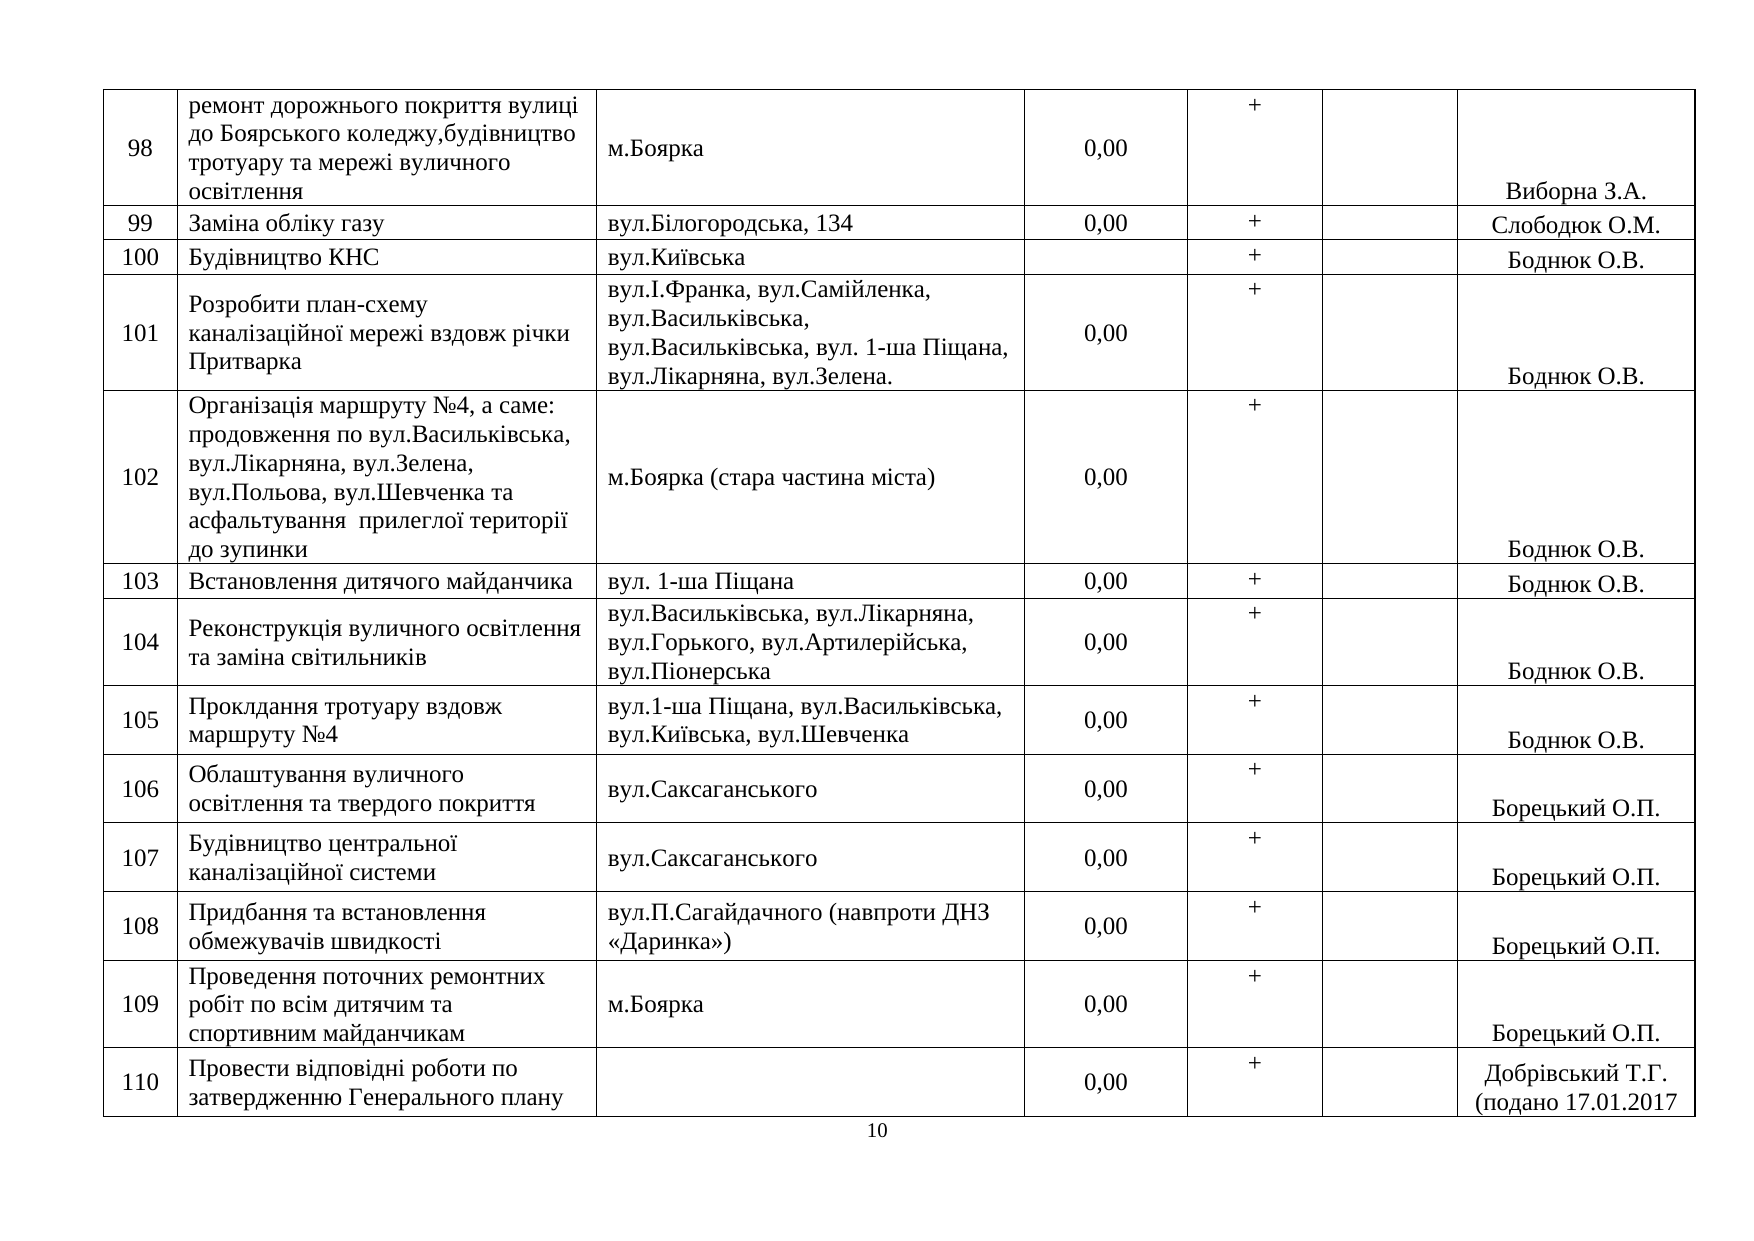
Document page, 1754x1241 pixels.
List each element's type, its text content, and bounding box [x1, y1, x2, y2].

table_cell Проведення поточних ремонтних робіт по всім дитячим та спортивним майданчикам [178, 961, 596, 1047]
table_cell Борецький О.П. [1458, 961, 1694, 1047]
table_cell 0,00 [1025, 892, 1187, 960]
table_cell 0,00 [1025, 823, 1187, 891]
table_cell 100 [104, 240, 177, 273]
table_cell м.Боярка [597, 90, 1024, 205]
table_cell Борецький О.П. [1458, 892, 1694, 960]
table_cell + [1188, 755, 1322, 822]
table_cell [1323, 686, 1457, 753]
table_cell вул.Київська [597, 240, 1024, 273]
table_cell Заміна обліку газу [178, 206, 596, 239]
table_cell [1323, 275, 1457, 389]
table_cell Боднюк О.В. [1458, 599, 1694, 685]
table_cell 102 [104, 391, 177, 563]
table_cell 108 [104, 892, 177, 960]
table_cell [1323, 564, 1457, 597]
table_cell вул. 1-ша Піщана [597, 564, 1024, 597]
table_cell 99 [104, 206, 177, 239]
table_cell 0,00 [1025, 206, 1187, 239]
table_cell + [1188, 564, 1322, 597]
table_cell м.Боярка [597, 961, 1024, 1047]
table_cell 98 [104, 90, 177, 205]
table_cell + [1188, 823, 1322, 891]
table_cell 0,00 [1025, 961, 1187, 1047]
table_cell 0,00 [1025, 1048, 1187, 1116]
table_cell вул.1-ша Піщана, вул.Васильківська, вул.Київська, вул.Шевченка [597, 686, 1024, 753]
table_cell 106 [104, 755, 177, 822]
table_cell Встановлення дитячого майданчика [178, 564, 596, 597]
table_cell Боднюк О.В. [1458, 564, 1694, 597]
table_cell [178, 1048, 596, 1116]
table_cell + [1188, 206, 1322, 239]
table_cell Боднюк О.В. [1458, 275, 1694, 389]
table_cell Боднюк О.В. [1458, 686, 1694, 753]
table_cell 103 [104, 564, 177, 597]
table_cell Слободюк О.М. [1458, 206, 1694, 239]
table_cell Борецький О.П. [1458, 823, 1694, 891]
table_cell Облаштування вуличного освітлення та твердого покриття [178, 755, 596, 822]
table_cell 101 [104, 275, 177, 389]
table_cell [1323, 1048, 1457, 1116]
table_cell вул.Васильківська, вул.Лікарняна, вул.Горького, вул.Артилерійська, вул.Піонерська [597, 599, 1024, 685]
table_cell [1323, 755, 1457, 822]
table_cell + [1188, 275, 1322, 389]
table_cell Боднюк О.В. [1458, 240, 1694, 273]
table_cell [1323, 391, 1457, 563]
table_cell [1323, 599, 1457, 685]
table_cell [1025, 240, 1187, 273]
table_cell 0,00 [1025, 90, 1187, 205]
table_cell 0,00 [1025, 564, 1187, 597]
table_cell 0,00 [1025, 599, 1187, 685]
table_cell Борецький О.П. [1458, 755, 1694, 822]
table_cell [1323, 90, 1457, 205]
table_cell 0,00 [1025, 755, 1187, 822]
table_cell [1323, 823, 1457, 891]
table_cell 0,00 [1025, 275, 1187, 389]
table_cell вул.Саксаганського [597, 755, 1024, 822]
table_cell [1458, 1048, 1694, 1116]
table_cell 104 [104, 599, 177, 685]
table_cell [1323, 961, 1457, 1047]
table_cell вул.Саксаганського [597, 823, 1024, 891]
table_cell 109 [104, 961, 177, 1047]
table_cell Розробити план-схему каналізаційної мережі вздовж річки Притварка [178, 275, 596, 389]
table_cell Придбання та встановлення обмежувачів швидкості [178, 892, 596, 960]
table_cell вул.Білогородська, 134 [597, 206, 1024, 239]
table_cell вул.П.Сагайдачного (навпроти ДНЗ «Даринка») [597, 892, 1024, 960]
table_cell Реконструкція вуличного освітлення та заміна світильників [178, 599, 596, 685]
table_cell 0,00 [1025, 391, 1187, 563]
table_cell Проклдання тротуару вздовж маршруту №4 [178, 686, 596, 753]
table_cell м.Боярка (стара частина міста) [597, 391, 1024, 563]
table_cell + [1188, 686, 1322, 753]
table_cell [1323, 892, 1457, 960]
table_cell + [1188, 391, 1322, 563]
table_cell ремонт дорожнього покриття вулиці до Боярського коледжу,будівництво тротуару та мережі вуличного освітлення [178, 90, 596, 205]
table_cell + [1188, 90, 1322, 205]
table_cell + [1188, 599, 1322, 685]
table_cell 110 [104, 1048, 177, 1116]
table_cell Боднюк О.В. [1458, 391, 1694, 563]
table_cell 107 [104, 823, 177, 891]
table_cell [1323, 240, 1457, 273]
table_cell Будівництво центральної каналізаційної системи [178, 823, 596, 891]
table_cell + [1188, 1048, 1322, 1116]
table_cell + [1188, 240, 1322, 273]
table_cell Виборна З.А. [1458, 90, 1694, 205]
table_cell 0,00 [1025, 686, 1187, 753]
table_cell + [1188, 961, 1322, 1047]
table_cell вул.І.Франка, вул.Самійленка, вул.Васильківська, вул.Васильківська, вул. 1-ша Піщана, вул.Лікарняна, вул.Зелена. [597, 275, 1024, 389]
table_cell [1323, 206, 1457, 239]
table_cell 105 [104, 686, 177, 753]
table_cell + [1188, 892, 1322, 960]
table_cell Будівництво КНС [178, 240, 596, 273]
table_cell Організація маршруту №4, а саме: продовження по вул.Васильківська, вул.Лікарняна, вул.Зелена, вул.Польова, вул.Шевченка та асфальтування прилеглої території до зупинки [178, 391, 596, 563]
table_cell [597, 1048, 1024, 1116]
